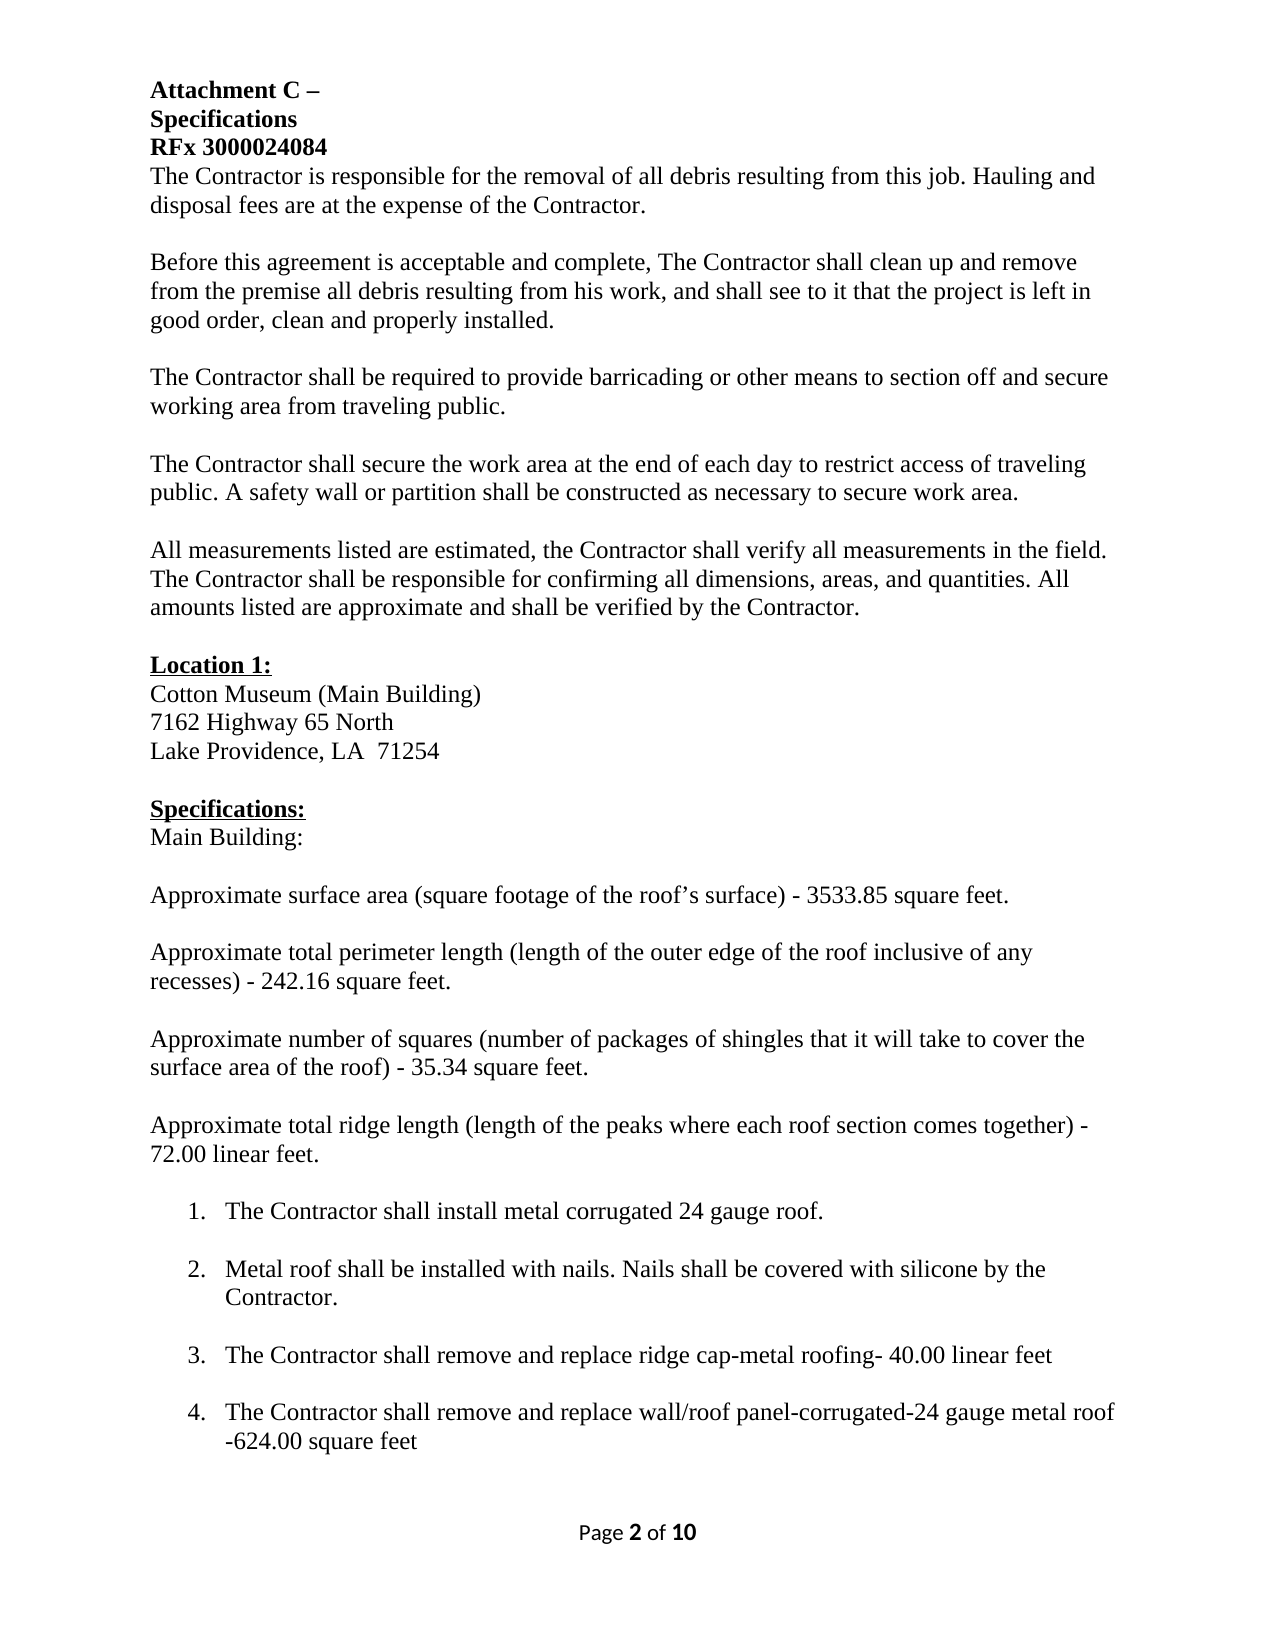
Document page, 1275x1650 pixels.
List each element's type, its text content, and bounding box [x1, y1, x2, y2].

text Approximate total ridge length (length of the peaks where each roof section comes together) - 72.00 linear feet. [150, 1110, 1125, 1167]
text 7162 Highway 65 North [150, 707, 1125, 736]
text Main Building: [150, 822, 1125, 851]
text The Contractor shall be required to provide barricading or other means to section off and secure working area from traveling public. [150, 362, 1125, 420]
text The Contractor is responsible for the removal of all debris resulting from this job. Hauling and disposal fees are at the expense of the Contractor. [150, 161, 1125, 219]
list The Contractor shall remove and replace ridge cap-metal roofing- 40.00 linear feet [187, 1340, 1125, 1369]
text Specifications: [150, 794, 1125, 822]
text All measurements listed are estimated, the Contractor shall verify all measurements in the field. [150, 535, 1125, 564]
list The Contractor shall install metal corrugated 24 gauge roof. [187, 1196, 1125, 1225]
list The Contractor shall remove and replace wall/roof panel-corrugated-24 gauge metal roof -624.00 square feet [187, 1397, 1125, 1455]
text The Contractor shall be responsible for confirming all dimensions, areas, and quantities. All amounts listed are approximate and shall be verified by the Contractor. [150, 564, 1125, 621]
list Metal roof shall be installed with nails. Nails shall be covered with silicone by the Contractor. [187, 1254, 1125, 1311]
text Approximate number of squares (number of packages of shingles that it will take to cover the surface area of the roof) - 35.34 square feet. [150, 1024, 1125, 1081]
text Cotton Museum (Main Building) [150, 679, 1125, 707]
text Location 1: [150, 650, 1125, 679]
text The Contractor shall secure the work area at the end of each day to restrict access of traveling public. A safety wall or partition shall be constructed as necessary to secure work area. [150, 449, 1125, 506]
text Lake Providence, LA 71254 [150, 736, 1125, 765]
text Approximate surface area (square footage of the roof’s surface) - 3533.85 square feet. [150, 880, 1125, 909]
text Before this agreement is acceptable and complete, The Contractor shall clean up and remove from the premise all debris resulting from his work, and shall see to it that the project is left in good order, clean and properly installed. [150, 247, 1125, 334]
text Approximate total perimeter length (length of the outer edge of the roof inclusive of any recesses) - 242.16 square feet. [150, 937, 1125, 995]
